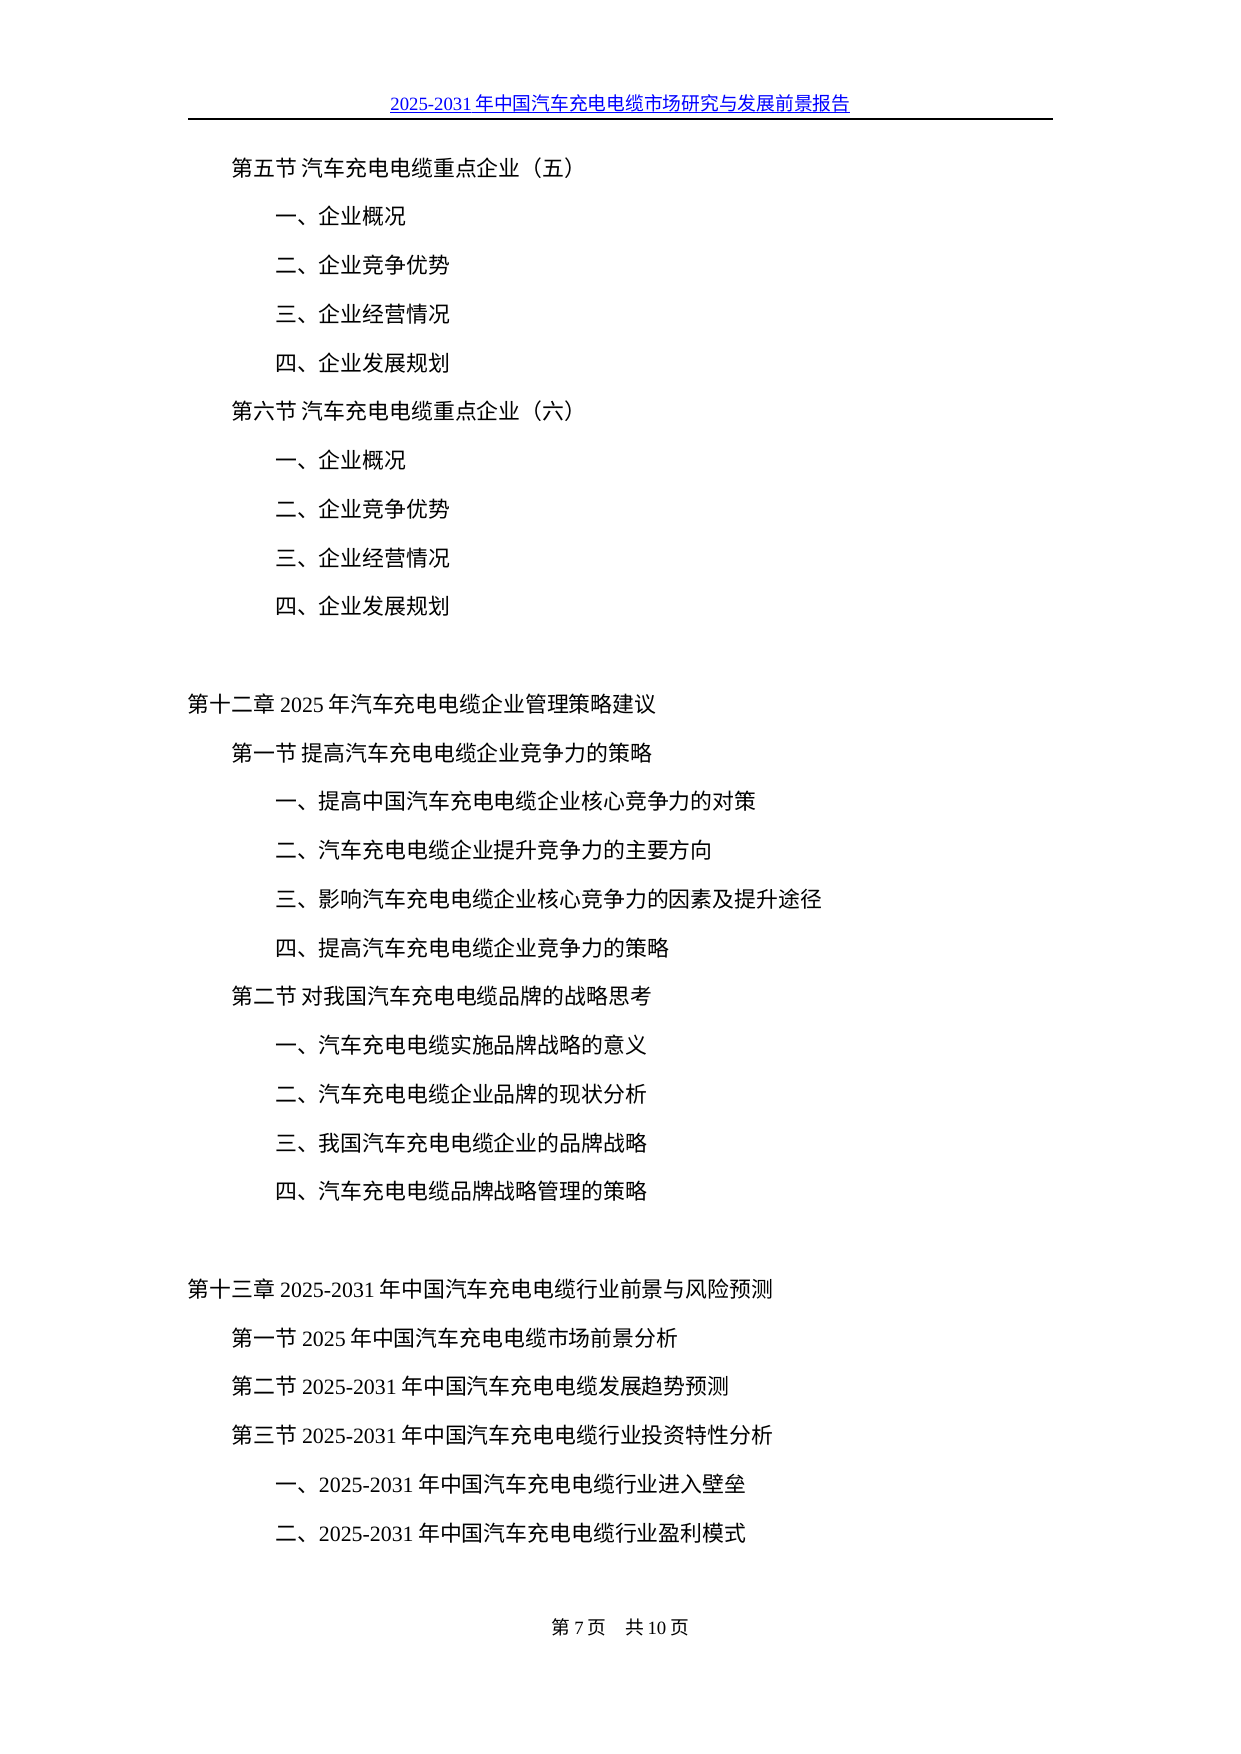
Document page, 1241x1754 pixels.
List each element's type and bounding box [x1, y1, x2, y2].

text [187, 150, 1053, 1548]
